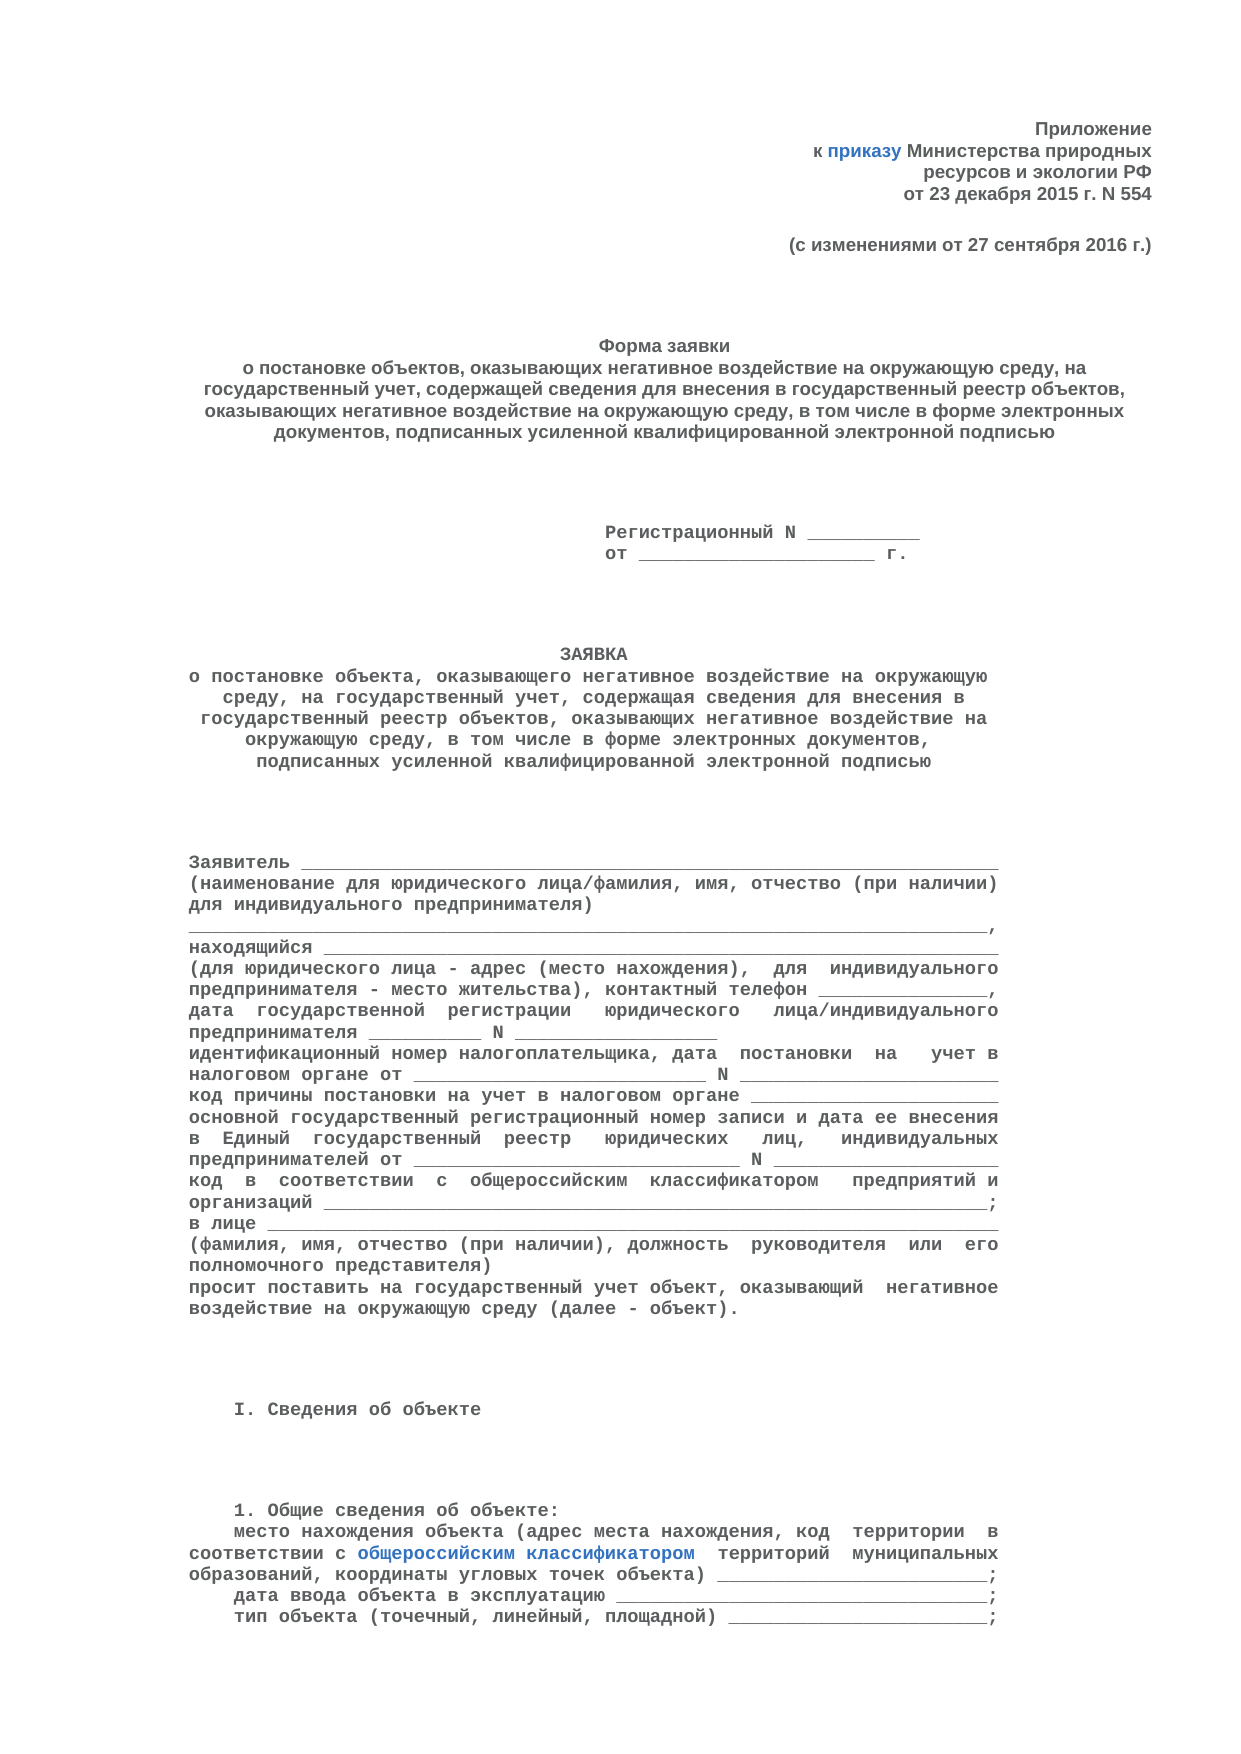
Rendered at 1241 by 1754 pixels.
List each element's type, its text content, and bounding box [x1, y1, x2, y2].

text (с изменениями от 27 сентября 2016 г.) [177, 233, 1152, 255]
text просит поставить на государственный учет объект, оказывающий негативное [177, 1277, 1152, 1299]
text предпринимателя - место жительства), контактный телефон _______________, [177, 980, 1152, 1001]
text код причины постановки на учет в налоговом органе ______________________ [177, 1086, 1152, 1107]
text в лице _________________________________________________________________ [177, 1214, 1152, 1235]
text ЗАЯВКА [177, 645, 1152, 666]
text 1. Общие сведения об объекте: [177, 1501, 1152, 1522]
text предпринимателей от _____________________________ N ____________________ [177, 1150, 1152, 1171]
text Форма заявки о постановке объектов, оказывающих негативное воздействие на окружающую среду, на государственный учет, содержащей сведения для внесения в государственный реестр объектов, оказывающих негативное воздействие на окружающую среду, в том числе в форме электронных документов, подписанных усиленной квалифицированной электронной подписью [177, 335, 1152, 443]
text место нахождения объекта (адрес места нахождения, код территории в [177, 1522, 1152, 1543]
text код в соответствии с общероссийским классификатором предприятий и [177, 1171, 1152, 1192]
text воздействие на окружающую среду (далее - объект). [177, 1299, 1152, 1320]
text соответствии с общероссийским классификатором территорий муниципальных [177, 1543, 1152, 1565]
text тип объекта (точечный, линейный, площадной) _______________________; [177, 1607, 1152, 1628]
text (наименование для юридического лица/фамилия, имя, отчество (при наличии) [177, 874, 1152, 895]
text в Единый государственный реестр юридических лиц, индивидуальных [177, 1129, 1152, 1150]
text подписанных усиленной квалифицированной электронной подписью [177, 751, 1152, 773]
text окружающую среду, в том числе в форме электронных документов, [177, 730, 1152, 751]
text находящийся ____________________________________________________________ [177, 937, 1152, 959]
text _______________________________________________________________________, [177, 916, 1152, 937]
text идентификационный номер налогоплательщика, дата постановки на учет в [177, 1044, 1152, 1065]
text полномочного представителя) [177, 1256, 1152, 1277]
text (для юридического лица - адрес (место нахождения), для индивидуального [177, 959, 1152, 980]
text Заявитель ______________________________________________________________ [177, 852, 1152, 874]
text о постановке объекта, оказывающего негативное воздействие на окружающую [177, 666, 1152, 688]
text дата государственной регистрации юридического лица/индивидуального [177, 1001, 1152, 1022]
text организаций ___________________________________________________________; [177, 1192, 1152, 1214]
text для индивидуального предпринимателя) [177, 895, 1152, 916]
text Регистрационный N __________ [177, 523, 1152, 544]
text Приложение к приказу Министерства природных ресурсов и экологии РФ от 23 декабря 2015 г. N 554 [177, 118, 1152, 204]
text предпринимателя __________ N __________________ [177, 1022, 1152, 1044]
text дата ввода объекта в эксплуатацию _________________________________; [177, 1586, 1152, 1607]
text от _____________________ г. [177, 544, 1152, 565]
text государственный реестр объектов, оказывающих негативное воздействие на [177, 709, 1152, 730]
text налоговом органе от __________________________ N _______________________ [177, 1065, 1152, 1086]
text (фамилия, имя, отчество (при наличии), должность руководителя или его [177, 1235, 1152, 1256]
text образований, координаты угловых точек объекта) ________________________; [177, 1565, 1152, 1586]
text среду, на государственный учет, содержащая сведения для внесения в [177, 688, 1152, 709]
text I. Сведения об объекте [177, 1400, 1152, 1421]
text основной государственный регистрационный номер записи и дата ее внесения [177, 1107, 1152, 1129]
